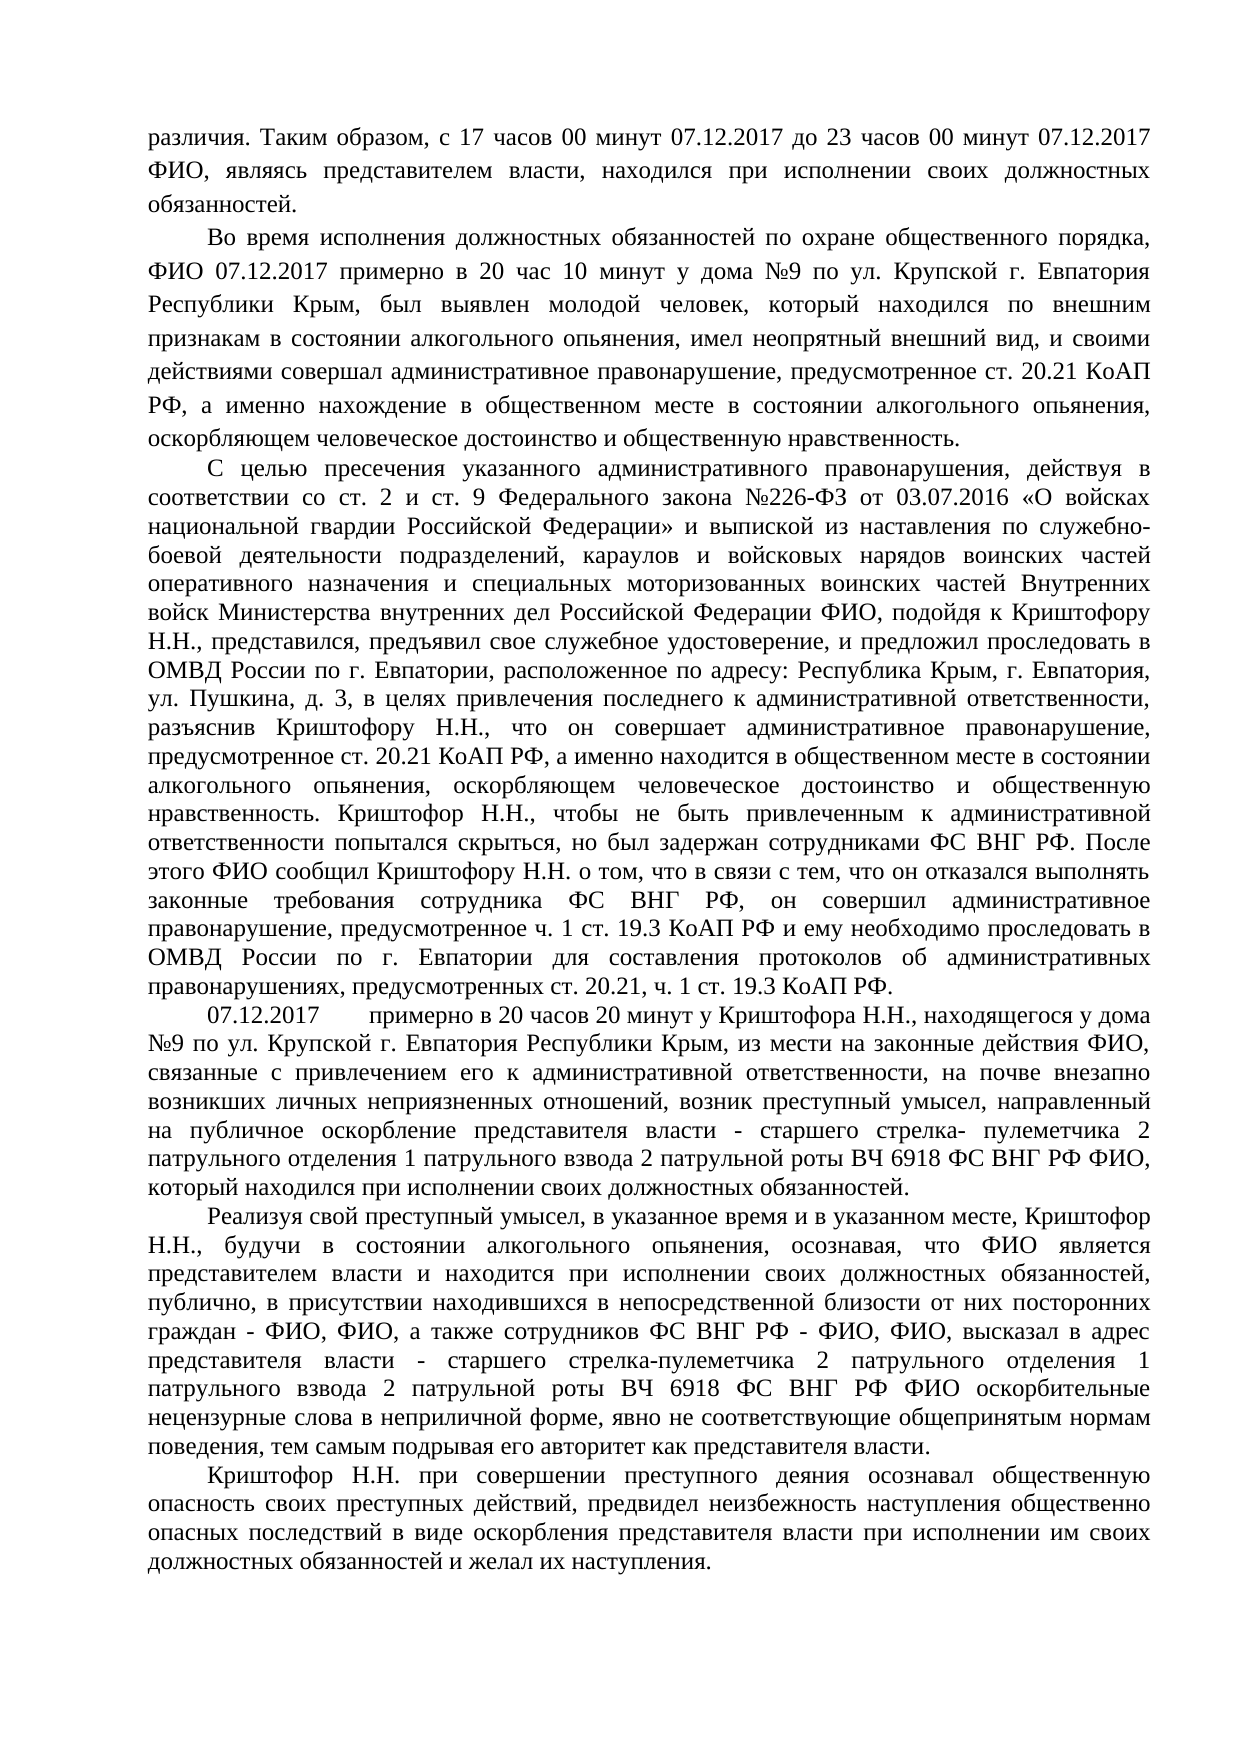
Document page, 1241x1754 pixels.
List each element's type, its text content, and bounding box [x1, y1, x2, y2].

text Во время исполнения должностных обязанностей по охране общественного порядка, ФИО 07.12.2017 примерно в 20 час 10 минут у дома №9 по ул. Крупской г. Евпатория Республики Крым, был выявлен молодой человек, который находился по внешним признакам в состоянии алкогольного опьянения, имел неопрятный внешний вид, и своими действиями совершал административное правонарушение, предусмотренное ст. 20.21 КоАП РФ, а именно нахождение в общественном месте в состоянии алкогольного опьянения, оскорбляющем человеческое достоинство и общественную нравственность. [148, 219, 1152, 453]
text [148, 118, 1152, 219]
text С целью пресечения указанного административного правонарушения, действуя в соответствии со ст. 2 и ст. 9 Федерального закона №226-ФЗ от 03.07.2016 «О войсках национальной гвардии Российской Федерации» и выпиской из наставления по служебно-боевой деятельности подразделений, караулов и войсковых нарядов воинских частей оперативного назначения и специальных моторизованных воинских частей Внутренних войск Министерства внутренних дел Российской Федерации ФИО, подойдя к Криштофору Н.Н., представился, предъявил свое служебное удостоверение, и предложил проследовать в ОМВД России по г. Евпатории, расположенное по адресу: Республика Крым, г. Евпатория, ул. Пушкина, д. 3, в целях привлечения последнего к административной ответственности, разъяснив Криштофору Н.Н., что он совершает административное правонарушение, предусмотренное ст. 20.21 КоАП РФ, а именно находится в общественном месте в состоянии алкогольного опьянения, оскорбляющем человеческое достоинство и общественную нравственность. Криштофор Н.Н., чтобы не быть привлеченным к административной ответственности попытался скрыться, но был задержан сотрудниками ФС ВНГ РФ. После этого ФИО сообщил Криштофору Н.Н. о том, что в связи с тем, что он отказался выполнять законные требования сотрудника ФС ВНГ РФ, он совершил административное правонарушение, предусмотренное ч. 1 ст. 19.3 КоАП РФ и ему необходимо проследовать в ОМВД России по г. Евпатории для составления протоколов об административных правонарушениях, предусмотренных ст. 20.21, ч. 1 ст. 19.3 КоАП РФ. [148, 453, 1152, 1000]
text Криштофор Н.Н. при совершении преступного деяния осознавал общественную опасность своих преступных действий, предвидел неизбежность наступления общественно опасных последствий в виде оскорбления представителя власти при исполнении им своих должностных обязанностей и желал их наступления. [148, 1460, 1152, 1575]
text Реализуя свой преступный умысел, в указанное время и в указанном месте, Криштофор Н.Н., будучи в состоянии алкогольного опьянения, осознавая, что ФИО является представителем власти и находится при исполнении своих должностных обязанностей, публично, в присутствии находившихся в непосредственной близости от них посторонних граждан - ФИО, ФИО, а также сотрудников ФС ВНГ РФ - ФИО, ФИО, высказал в адрес представителя власти - старшего стрелка-пулеметчика 2 патрульного отделения 1 патрульного взвода 2 патрульной роты ВЧ 6918 ФС ВНГ РФ ФИО оскорбительные нецензурные слова в неприличной форме, явно не соответствующие общепринятым нормам поведения, тем самым подрывая его авторитет как представителя власти. [148, 1201, 1152, 1460]
text 07.12.2017 примерно в 20 часов 20 минут у Криштофора Н.Н., находящегося у дома №9 по ул. Крупской г. Евпатория Республики Крым, из мести на законные действия ФИО, связанные с привлечением его к административной ответственности, на почве внезапно возникших личных неприязненных отношений, возник преступный умысел, направленный на публичное оскорбление представителя власти - старшего стрелка- пулеметчика 2 патрульного отделения 1 патрульного взвода 2 патрульной роты ВЧ 6918 ФС ВНГ РФ ФИО, который находился при исполнении своих должностных обязанностей. [148, 1000, 1152, 1201]
